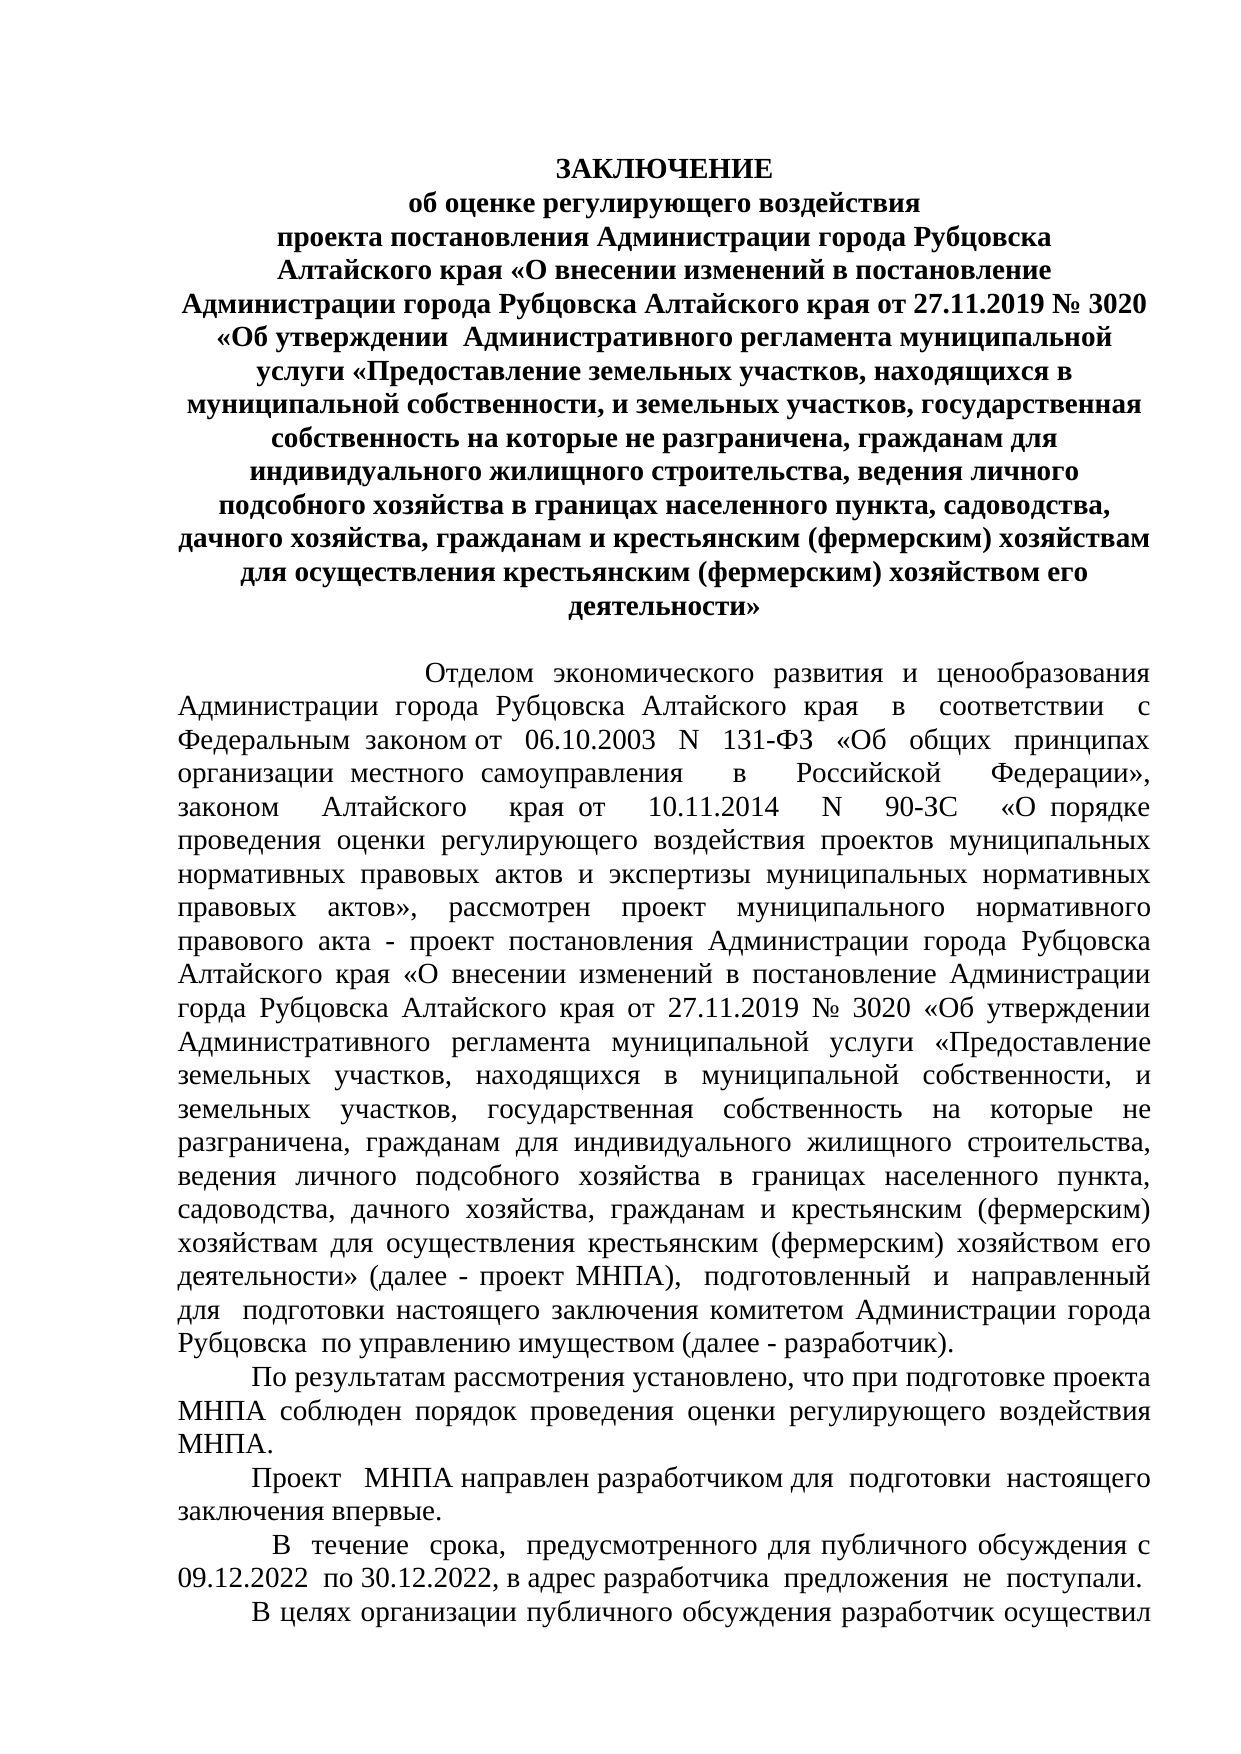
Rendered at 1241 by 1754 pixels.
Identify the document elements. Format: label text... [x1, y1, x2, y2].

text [177, 1594, 1152, 1627]
text проекта постановления Администрации города Рубцовска [177, 219, 1152, 252]
text Алтайского края «О внесении изменений в постановление Администрации города Рубцовска Алтайского края от 27.11.2019 № 3020 «Об утверждении Административного регламента муниципальной услуги «Предоставление земельных участков, находящихся в муниципальной собственности, и земельных участков, государственная собственность на которые не разграничена, гражданам для индивидуального жилищного строительства, ведения личного подсобного хозяйства в границах населенного пункта, садоводства, дачного хозяйства, гражданам и крестьянским (фермерским) хозяйствам для осуществления крестьянским (фермерским) хозяйством его деятельности» [177, 252, 1152, 621]
text В течение срока, предусмотренного для публичного обсуждения с 09.12.2022 по 30.12.2022, в адрес разработчика предложения не поступали. [177, 1527, 1152, 1594]
text об оценке регулирующего воздействия [177, 185, 1152, 219]
text ЗАКЛЮЧЕНИЕ [177, 152, 1152, 185]
text По результатам рассмотрения установлено, что при подготовке проекта МНПА соблюден порядок проведения оценки регулирующего воздействия МНПА. [177, 1359, 1152, 1460]
text Проект МНПА направлен разработчиком для подготовки настоящего заключения впервые. [177, 1460, 1152, 1527]
text Отделом экономического развития и ценообразования Администрации города Рубцовска Алтайского края в соответствии с Федеральным законом от 06.10.2003 N 131-ФЗ «Об общих принципах организации местного самоуправления в Российской Федерации», законом Алтайского края от 10.11.2014 N 90-ЗС «О порядке проведения оценки регулирующего воздействия проектов муниципальных нормативных правовых актов и экспертизы муниципальных нормативных правовых актов», рассмотрен проект муниципального нормативного правового акта - проект постановления Администрации города Рубцовска Алтайского края «О внесении изменений в постановление Администрации горда Рубцовска Алтайского края от 27.11.2019 № 3020 «Об утверждении Административного регламента муниципальной услуги «Предоставление земельных участков, находящихся в муниципальной собственности, и земельных участков, государственная собственность на которые не разграничена, гражданам для индивидуального жилищного строительства, ведения личного подсобного хозяйства в границах населенного пункта, садоводства, дачного хозяйства, гражданам и крестьянским (фермерским) хозяйствам для осуществления крестьянским (фермерским) хозяйством его деятельности» (далее - проект МНПА), подготовленный и направленный для подготовки настоящего заключения комитетом Администрации города Рубцовска по управлению имуществом (далее - разработчик). [177, 655, 1152, 1359]
